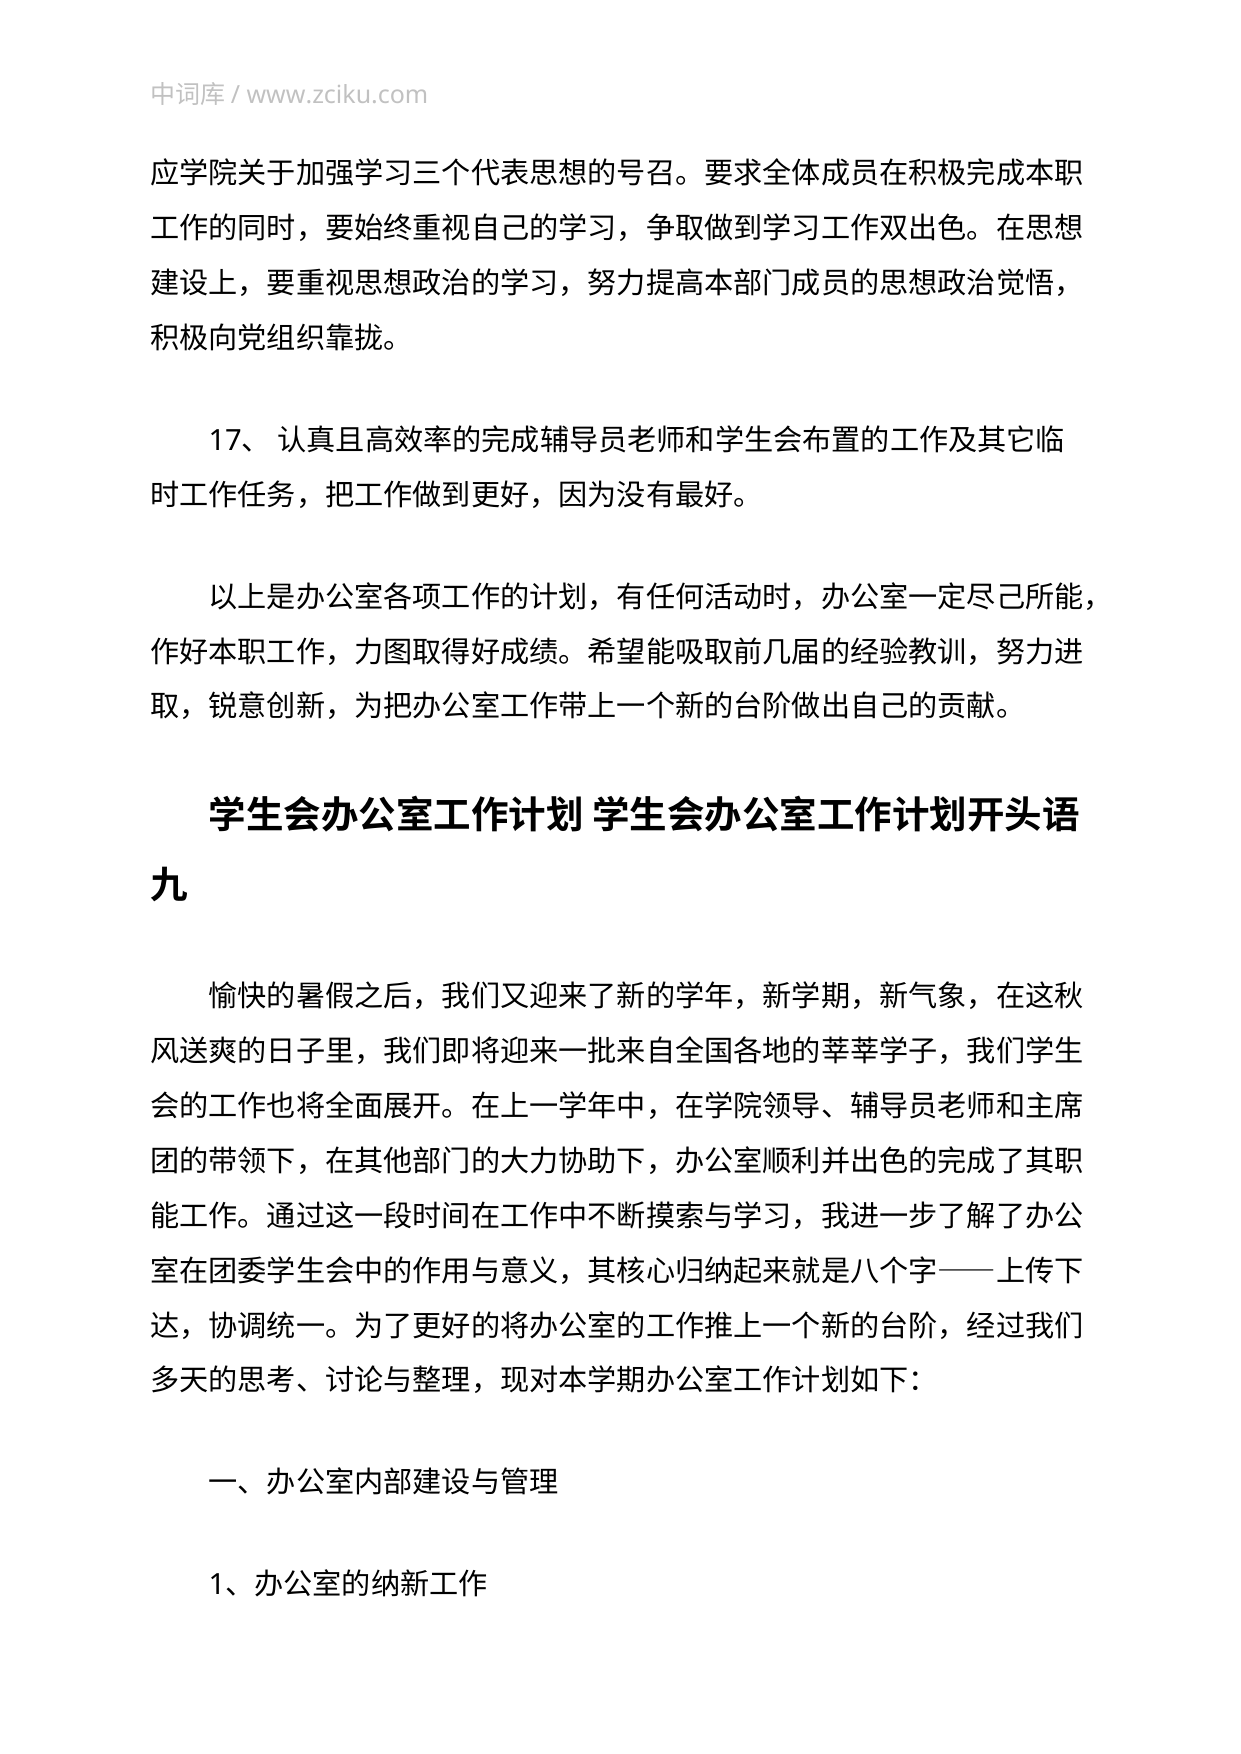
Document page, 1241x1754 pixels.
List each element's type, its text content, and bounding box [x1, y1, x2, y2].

text 以上是办公室各项工作的计划，有任何活动时，办公室一定尽己所能，作好本职工作，力图取得好成绩。希望能吸取前几届的经验教训，努力进取，锐意创新，为把办公室工作带上一个新的台阶做出自己的贡献。 [150, 573, 1090, 725]
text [150, 150, 1090, 357]
text 一、办公室内部建设与管理 [150, 1459, 1090, 1501]
text 17、 认真且高效率的完成辅导员老师和学生会布置的工作及其它临时工作任务，把工作做到更好，因为没有最好。 [150, 416, 1090, 514]
text 学生会办公室工作计划 学生会办公室工作计划开头语九 [150, 785, 1090, 909]
text 1、办公室的纳新工作 [150, 1561, 1090, 1603]
text 愉快的暑假之后，我们又迎来了新的学年，新学期，新气象，在这秋风送爽的日子里，我们即将迎来一批来自全国各地的莘莘学子，我们学生会的工作也将全面展开。在上一学年中，在学院领导、辅导员老师和主席团的带领下，在其他部门的大力协助下，办公室顺利并出色的完成了其职能工作。通过这一段时间在工作中不断摸索与学习，我进一步了解了办公室在团委学生会中的作用与意义，其核心归纳起来就是八个字——上传下达，协调统一。为了更好的将办公室的工作推上一个新的台阶，经过我们多天的思考、讨论与整理，现对本学期办公室工作计划如下： [150, 973, 1090, 1399]
